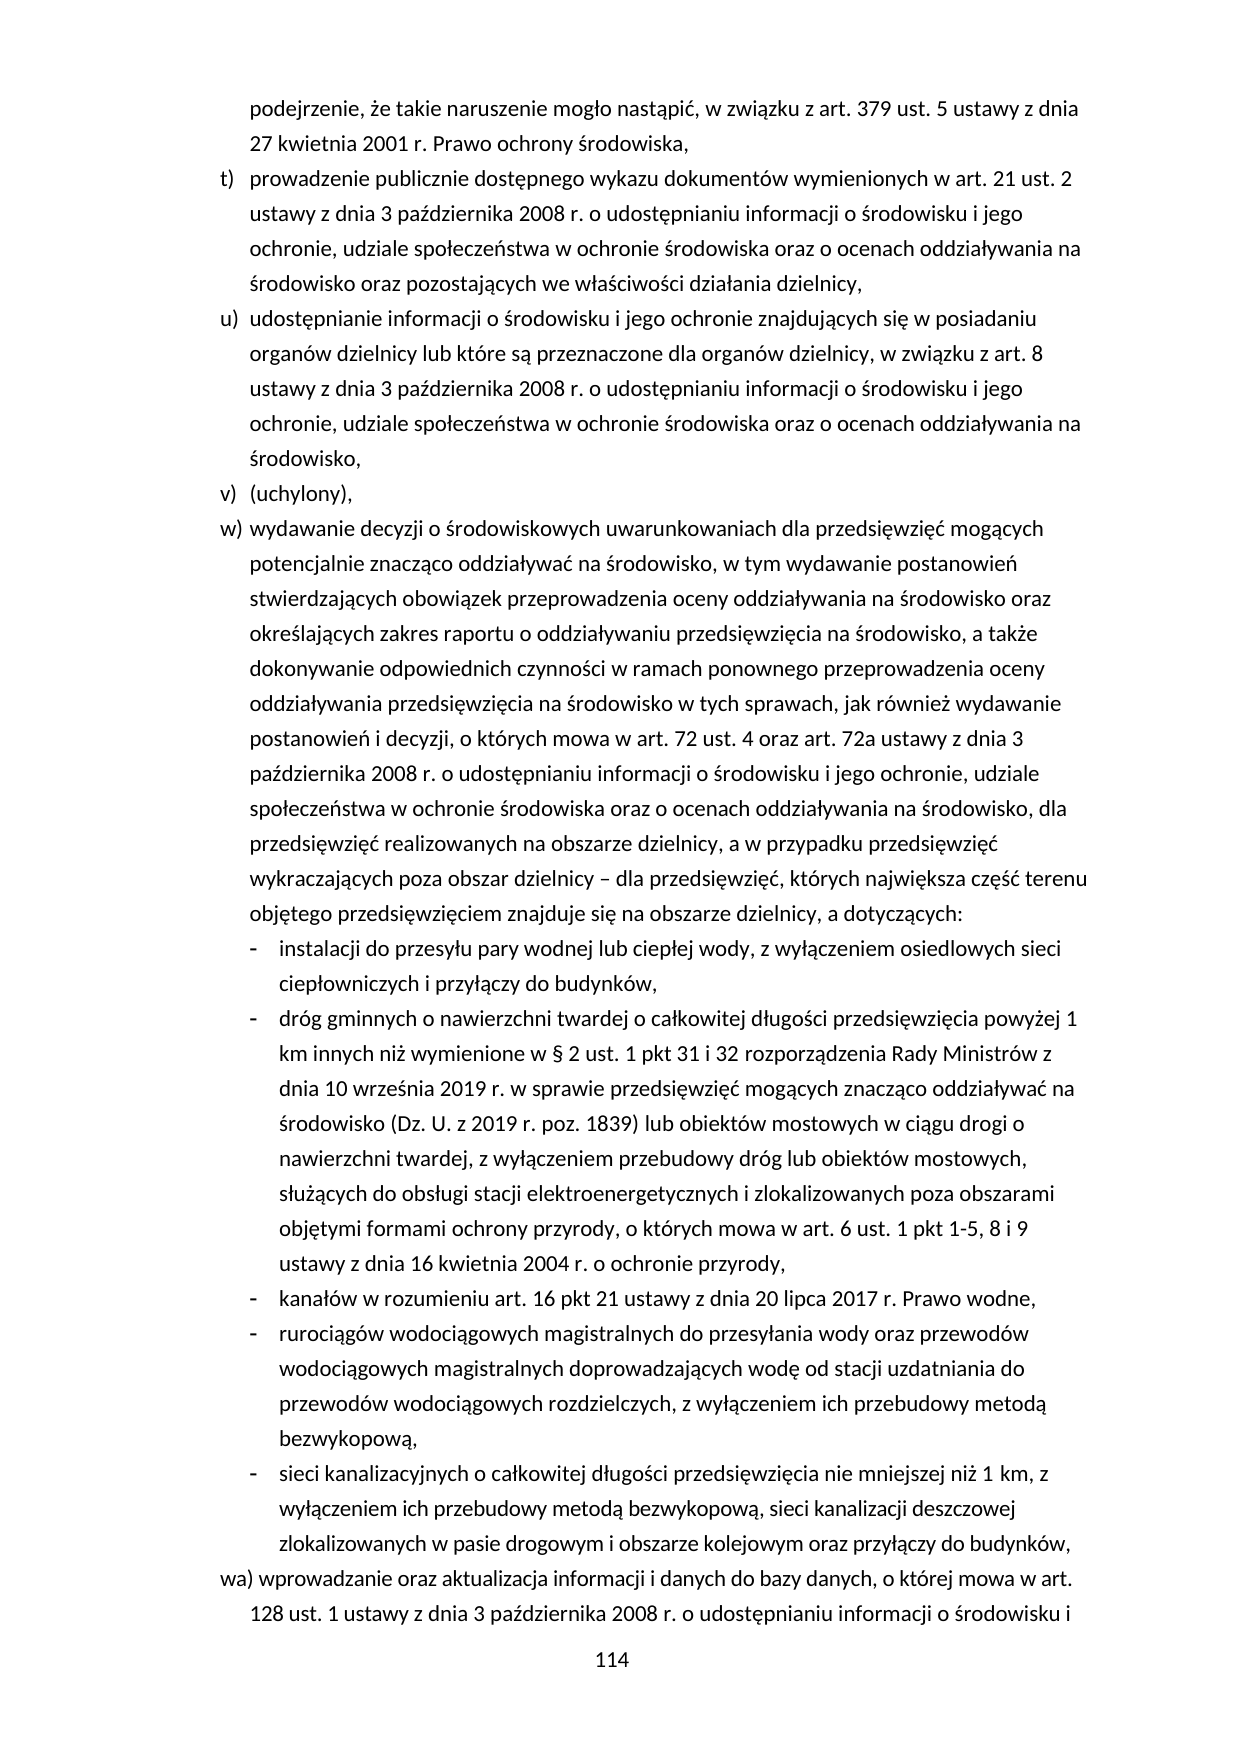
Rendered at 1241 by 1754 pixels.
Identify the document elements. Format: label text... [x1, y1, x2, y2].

list kanałów w rozumieniu art. 16 pkt 21 ustawy z dnia 20 lipca 2017 r. Prawo wodne, [249, 1284, 1092, 1312]
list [220, 94, 1092, 157]
list wydawanie decyzji o środowiskowych uwarunkowaniach dla przedsięwzięć mogących potencjalnie znacząco oddziaływać na środowisko, w tym wydawanie postanowień stwierdzających obowiązek przeprowadzenia oceny oddziaływania na środowisko oraz określających zakres raportu o oddziaływaniu przedsięwzięcia na środowisko, a także dokonywanie odpowiednich czynności w ramach ponownego przeprowadzenia oceny oddziaływania przedsięwzięcia na środowisko w tych sprawach, jak również wydawanie postanowień i decyzji, o których mowa w art. 72 ust. 4 oraz art. 72a ustawy z dnia 3 października 2008 r. o udostępnianiu informacji o środowisku i jego ochronie, udziale społeczeństwa w ochronie środowiska oraz o ocenach oddziaływania na środowisko, dla przedsięwzięć realizowanych na obszarze dzielnicy, a w przypadku przedsięwzięć wykraczających poza obszar dzielnicy – dla przedsięwzięć, których największa część terenu objętego przedsięwzięciem znajduje się na obszarze dzielnicy, a dotyczących: [220, 514, 1092, 927]
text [220, 1564, 1092, 1627]
list instalacji do przesyłu pary wodnej lub ciepłej wody, z wyłączeniem osiedlowych sieci ciepłowniczych i przyłączy do budynków, [249, 934, 1092, 997]
list udostępnianie informacji o środowisku i jego ochronie znajdujących się w posiadaniu organów dzielnicy lub które są przeznaczone dla organów dzielnicy, w związku z art. 8 ustawy z dnia 3 października 2008 r. o udostępnianiu informacji o środowisku i jego ochronie, udziale społeczeństwa w ochronie środowiska oraz o ocenach oddziaływania na środowisko, [220, 304, 1092, 472]
list (uchylony), [220, 479, 1092, 507]
list prowadzenie publicznie dostępnego wykazu dokumentów wymienionych w art. 21 ust. 2 ustawy z dnia 3 października 2008 r. o udostępnianiu informacji o środowisku i jego ochronie, udziale społeczeństwa w ochronie środowiska oraz o ocenach oddziaływania na środowisko oraz pozostających we właściwości działania dzielnicy, [220, 164, 1092, 297]
list rurociągów wodociągowych magistralnych do przesyłania wody oraz przewodów wodociągowych magistralnych doprowadzających wodę od stacji uzdatniania do przewodów wodociągowych rozdzielczych, z wyłączeniem ich przebudowy metodą bezwykopową, [249, 1319, 1092, 1452]
list sieci kanalizacyjnych o całkowitej długości przedsięwzięcia nie mniejszej niż , z wyłączeniem ich przebudowy metodą bezwykopową, sieci kanalizacji deszczowej zlokalizowanych w pasie drogowym i obszarze kolejowym oraz przyłączy do budynków, [249, 1459, 1092, 1557]
list dróg gminnych o nawierzchni twardej o całkowitej długości przedsięwzięcia powyżej 1 km innych niż wymienione w § 2 ust. 1 pkt 31 i 32 rozporządzenia Rady Ministrów z dnia 10 września 2019 r. w sprawie przedsięwzięć mogących znacząco oddziaływać na środowisko (Dz. U. z 2019 r. poz. 1839) lub obiektów mostowych w ciągu drogi o nawierzchni twardej, z wyłączeniem przebudowy dróg lub obiektów mostowych, służących do obsługi stacji elektroenergetycznych i zlokalizowanych poza obszarami objętymi formami ochrony przyrody, o których mowa w art. 6 ust. 1 pkt 1-5, 8 i 9 ustawy z dnia 16 kwietnia 2004 r. o ochronie przyrody, [249, 1004, 1092, 1277]
